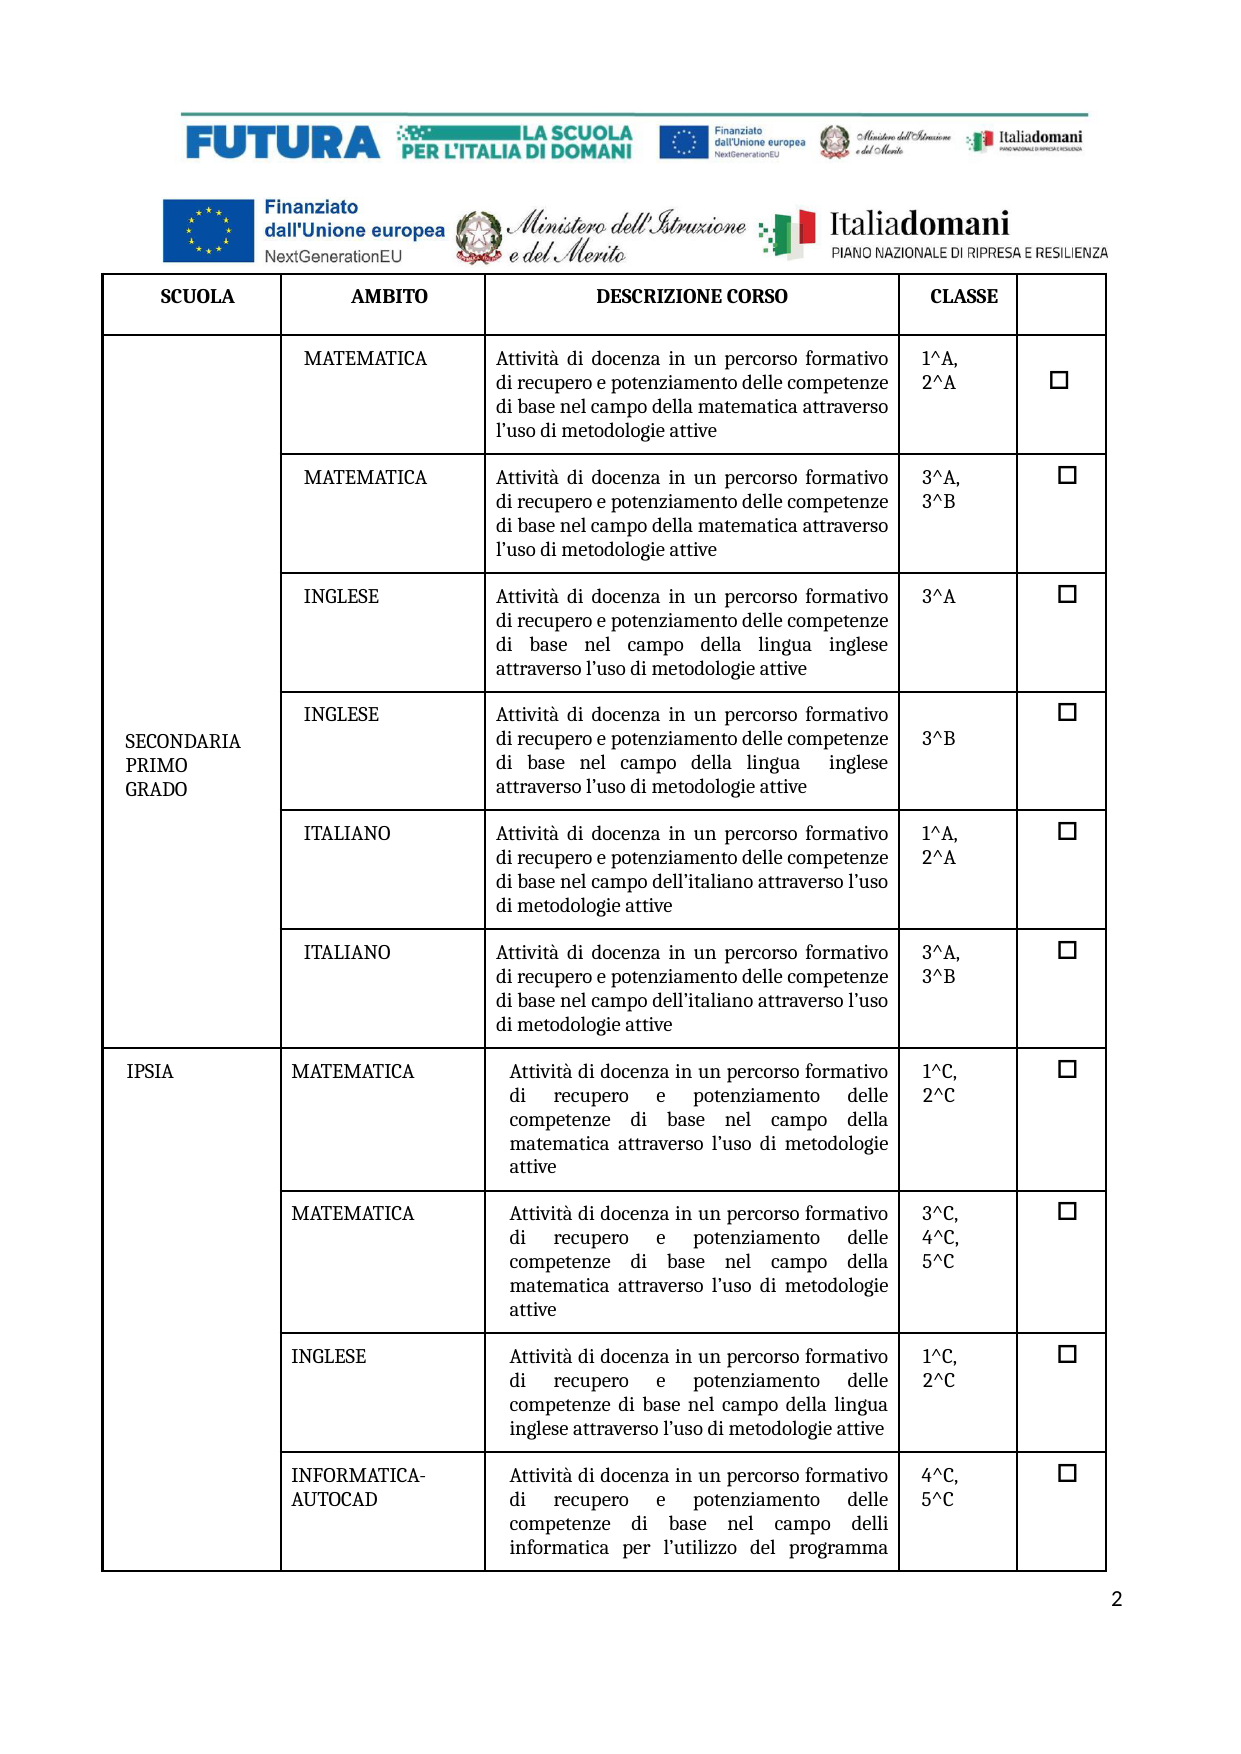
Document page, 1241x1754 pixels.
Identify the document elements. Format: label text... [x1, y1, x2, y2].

table_cell IPSIA [104, 1049, 280, 1570]
table_cell 1^A, 2^A [900, 336, 1016, 453]
table_cell Attività di docenza in un percorso formativo di recupero e potenziamento delle competenze di base nel campo dell’italiano attraverso l’uso di metodologie attive [486, 930, 898, 1047]
table_cell [1018, 930, 1105, 1047]
table_cell [1018, 1334, 1105, 1451]
table_cell 3^A [900, 574, 1016, 691]
table_cell MATEMATICA [282, 1049, 484, 1189]
table_header [1018, 275, 1105, 334]
table_cell Attività di docenza in un percorso formativo di recupero e potenziamento delle competenze di base nel campo della lingua inglese attraverso l’uso di metodologie attive [486, 574, 898, 691]
table_header CLASSE [900, 275, 1016, 334]
table_cell 3^C, 4^C, 5^C [900, 1192, 1016, 1332]
table_cell 1^C, 2^C [900, 1334, 1016, 1451]
table_cell Attività di docenza in un percorso formativo di recupero e potenziamento delle competenze di base nel campo dell’italiano attraverso l’uso di metodologie attive [486, 811, 898, 928]
table_cell INGLESE [282, 1334, 484, 1451]
table_cell ITALIANO [282, 811, 484, 928]
table_cell Attività di docenza in un percorso formativo di recupero e potenziamento delle competenze di base nel campo della lingua inglese attraverso l’uso di metodologie attive [486, 1334, 898, 1451]
table_cell MATEMATICA [282, 336, 484, 453]
table_cell [1018, 1453, 1105, 1570]
table_cell [1018, 574, 1105, 691]
table_cell 3^A, 3^B [900, 455, 1016, 572]
table_cell 3^A, 3^B [900, 930, 1016, 1047]
table_header DESCRIZIONE CORSO [486, 275, 898, 334]
table_cell INGLESE [282, 693, 484, 809]
table_cell [1018, 811, 1105, 928]
table_header SCUOLA [104, 275, 280, 334]
table_cell [1018, 693, 1105, 809]
table_cell MATEMATICA [282, 455, 484, 572]
table_cell [1018, 336, 1105, 453]
table_cell [1018, 1049, 1105, 1189]
table_cell 1^C, 2^C [900, 1049, 1016, 1189]
table_cell INFORMATICA-AUTOCAD [282, 1453, 484, 1570]
table_cell [1018, 1192, 1105, 1332]
table_header AMBITO [282, 275, 484, 334]
table_cell [1018, 455, 1105, 572]
table_cell Attività di docenza in un percorso formativo di recupero e potenziamento delle competenze di base nel campo della lingua inglese attraverso l’uso di metodologie attive [486, 693, 898, 809]
table_cell INGLESE [282, 574, 484, 691]
table_cell MATEMATICA [282, 1192, 484, 1332]
table_cell 3^B [900, 693, 1016, 809]
table_cell ITALIANO [282, 930, 484, 1047]
table_cell 1^A, 2^A [900, 811, 1016, 928]
picture [118, 104, 1166, 271]
table_cell SECONDARIA PRIMO GRADO [104, 336, 280, 1047]
table_cell 4^C, 5^C [900, 1453, 1016, 1570]
